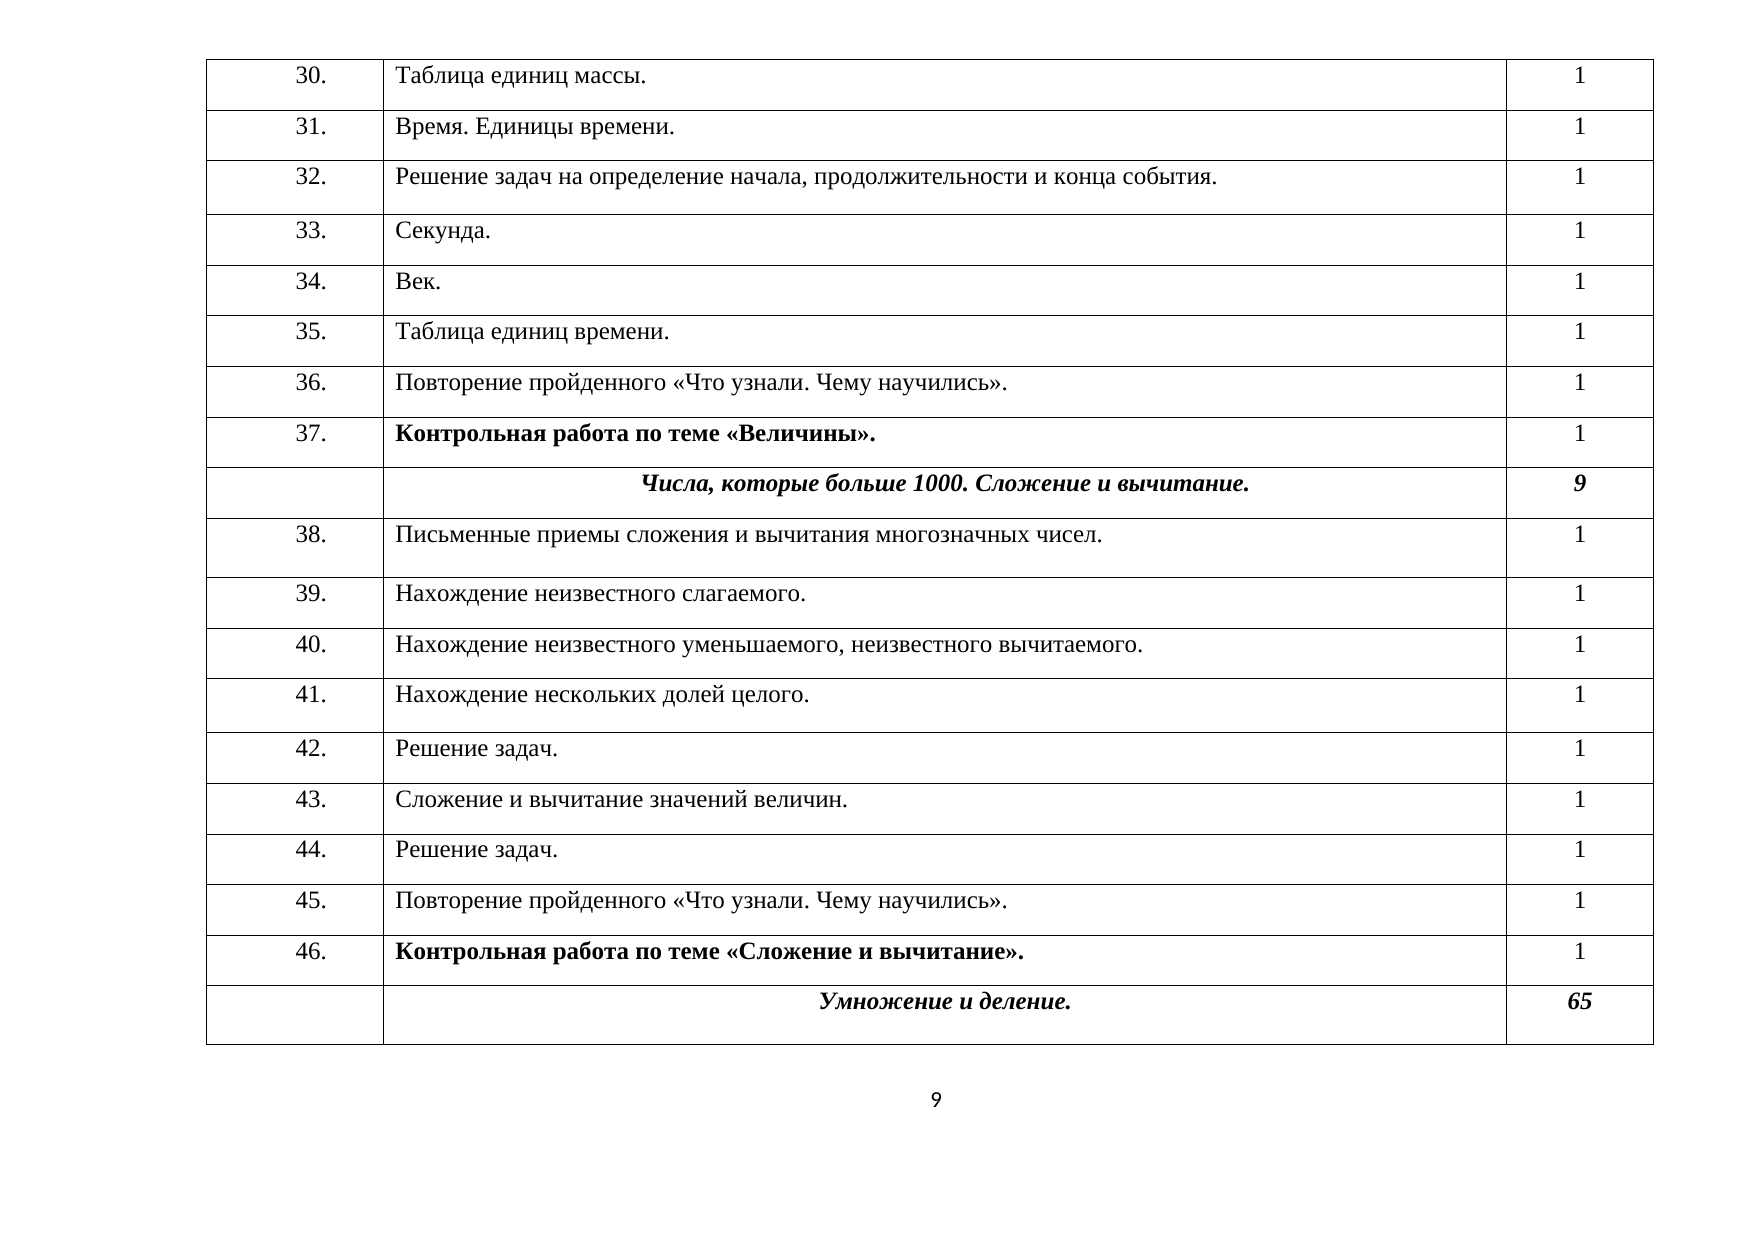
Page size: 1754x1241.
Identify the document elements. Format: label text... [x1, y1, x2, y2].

table_cell [207, 111, 383, 160]
table_cell Числа, которые больше 1000. Сложение и вычитание. [384, 468, 1506, 518]
table_cell Нахождение нескольких долей целого. [384, 679, 1506, 732]
table_cell [207, 629, 383, 678]
table_cell 1 [1507, 679, 1653, 732]
table_cell 65 [1507, 986, 1653, 1044]
table_cell [207, 885, 383, 935]
table_cell 1 [1507, 835, 1653, 884]
table_cell [207, 316, 383, 366]
table_cell Решение задач. [384, 733, 1506, 783]
table_cell [207, 519, 383, 577]
table_cell 1 [1507, 418, 1653, 467]
table_cell [207, 986, 383, 1044]
table_cell Секунда. [384, 215, 1506, 265]
table_cell [207, 679, 383, 732]
table_cell 1 [1507, 111, 1653, 160]
table_cell [207, 784, 383, 833]
table_cell [207, 418, 383, 467]
table_cell Нахождение неизвестного уменьшаемого, неизвестного вычитаемого. [384, 629, 1506, 678]
table_cell Контрольная работа по теме «Сложение и вычитание». [384, 936, 1506, 985]
table_cell 1 [1507, 367, 1653, 417]
table_cell 9 [1507, 468, 1653, 518]
table_cell [207, 835, 383, 884]
table_cell 1 [1507, 936, 1653, 985]
table_cell 1 [1507, 784, 1653, 833]
table_cell [207, 936, 383, 985]
table_cell 1 [1507, 161, 1653, 214]
table_cell Век. [384, 266, 1506, 315]
table_cell 1 [1507, 733, 1653, 783]
table_cell [207, 578, 383, 628]
table_cell 1 [1507, 629, 1653, 678]
table_cell [207, 266, 383, 315]
table_cell Таблица единиц массы. [384, 60, 1506, 110]
table_cell 1 [1507, 266, 1653, 315]
table_cell 1 [1507, 215, 1653, 265]
table_cell Умножение и деление. [384, 986, 1506, 1044]
table_cell [207, 215, 383, 265]
table_cell Письменные приемы сложения и вычитания многозначных чисел. [384, 519, 1506, 577]
table_cell Контрольная работа по теме «Величины». [384, 418, 1506, 467]
table_cell [207, 468, 383, 518]
table_cell Нахождение неизвестного слагаемого. [384, 578, 1506, 628]
table_cell 1 [1507, 885, 1653, 935]
table_cell Повторение пройденного «Что узнали. Чему научились». [384, 367, 1506, 417]
table_cell Время. Единицы времени. [384, 111, 1506, 160]
table_cell Сложение и вычитание значений величин. [384, 784, 1506, 833]
table_cell [207, 733, 383, 783]
table_cell Таблица единиц времени. [384, 316, 1506, 366]
table_cell Решение задач на определение начала, продолжительности и конца события. [384, 161, 1506, 214]
table_cell Повторение пройденного «Что узнали. Чему научились». [384, 885, 1506, 935]
table_cell 1 [1507, 316, 1653, 366]
table_cell Решение задач. [384, 835, 1506, 884]
table_cell 1 [1507, 60, 1653, 110]
table_cell [207, 367, 383, 417]
table_cell [207, 161, 383, 214]
table_cell [207, 60, 383, 110]
table_cell 1 [1507, 578, 1653, 628]
table_cell 1 [1507, 519, 1653, 577]
